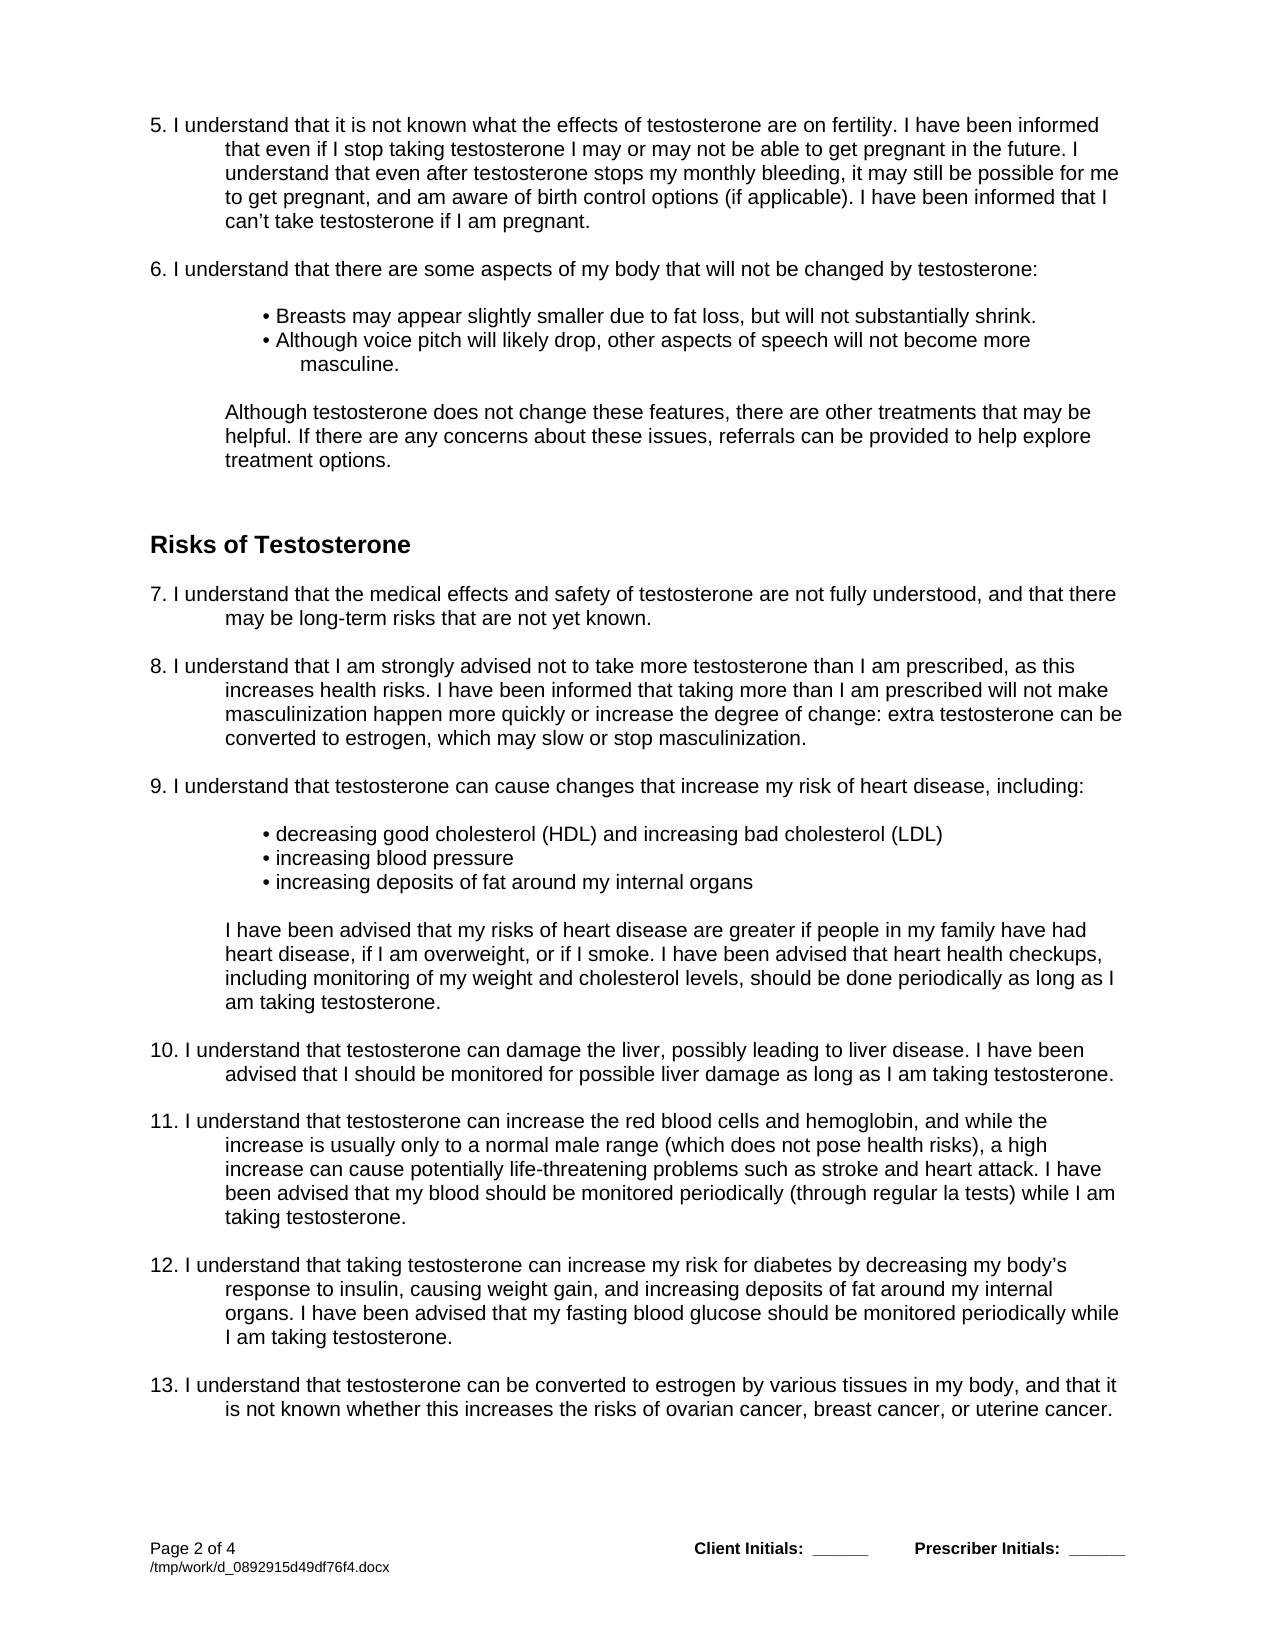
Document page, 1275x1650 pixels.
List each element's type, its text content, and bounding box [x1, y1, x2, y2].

text Although testosterone does not change these features, there are other treatments that may be helpful. If there are any concerns about these issues, referrals can be provided to help explore treatment options. [225, 400, 1125, 472]
text 5. I understand that it is not known what the effects of testosterone are on fertility. I have been informed that even if I stop taking testosterone I may or may not be able to get pregnant in the future. I understand that even after testosterone stops my monthly bleeding, it may still be possible for me to get pregnant, and am aware of birth control options (if applicable). I have been informed that I can’t take testosterone if I am pregnant. [150, 113, 1125, 232]
text 12. I understand that taking testosterone can increase my risk for diabetes by decreasing my body’s response to insulin, causing weight gain, and increasing deposits of fat around my internal organs. I have been advised that my fasting blood glucose should be monitored periodically while I am taking testosterone. [150, 1253, 1125, 1349]
text 8. I understand that I am strongly advised not to take more testosterone than I am prescribed, as this increases health risks. I have been informed that taking more than I am prescribed will not make masculinization happen more quickly or increase the degree of change: extra testosterone can be converted to estrogen, which may slow or stop masculinization. [150, 654, 1125, 750]
text • decreasing good cholesterol (HDL) and increasing bad cholesterol (LDL) [262, 822, 1125, 846]
text 6. I understand that there are some aspects of my body that will not be changed by testosterone: [150, 256, 1125, 280]
text 7. I understand that the medical effects and safety of testosterone are not fully understood, and that there may be long-term risks that are not yet known. [150, 582, 1125, 630]
text Risks of Testosterone [150, 529, 1125, 558]
text • Although voice pitch will likely drop, other aspects of speech will not become more masculine. [262, 328, 1125, 376]
text I have been advised that my risks of heart disease are greater if people in my family have had heart disease, if I am overweight, or if I smoke. I have been advised that heart health checkups, including monitoring of my weight and cholesterol levels, should be done periodically as long as I am taking testosterone. [225, 918, 1125, 1013]
text 13. I understand that testosterone can be converted to estrogen by various tissues in my body, and that it is not known whether this increases the risks of ovarian cancer, breast cancer, or uterine cancer. [150, 1373, 1125, 1421]
text 11. I understand that testosterone can increase the red blood cells and hemoglobin, and while the increase is usually only to a normal male range (which does not pose health risks), a high increase can cause potentially life-threatening problems such as stroke and heart attack. I have been advised that my blood should be monitored periodically (through regular la tests) while I am taking testosterone. [150, 1109, 1125, 1229]
text • increasing blood pressure [262, 846, 1125, 870]
text 9. I understand that testosterone can cause changes that increase my risk of heart disease, including: [150, 774, 1125, 798]
text • Breasts may appear slightly smaller due to fat loss, but will not substantially shrink. [262, 304, 1125, 328]
text • increasing deposits of fat around my internal organs [262, 870, 1125, 894]
text 10. I understand that testosterone can damage the liver, possibly leading to liver disease. I have been advised that I should be monitored for possible liver damage as long as I am taking testosterone. [150, 1037, 1125, 1085]
